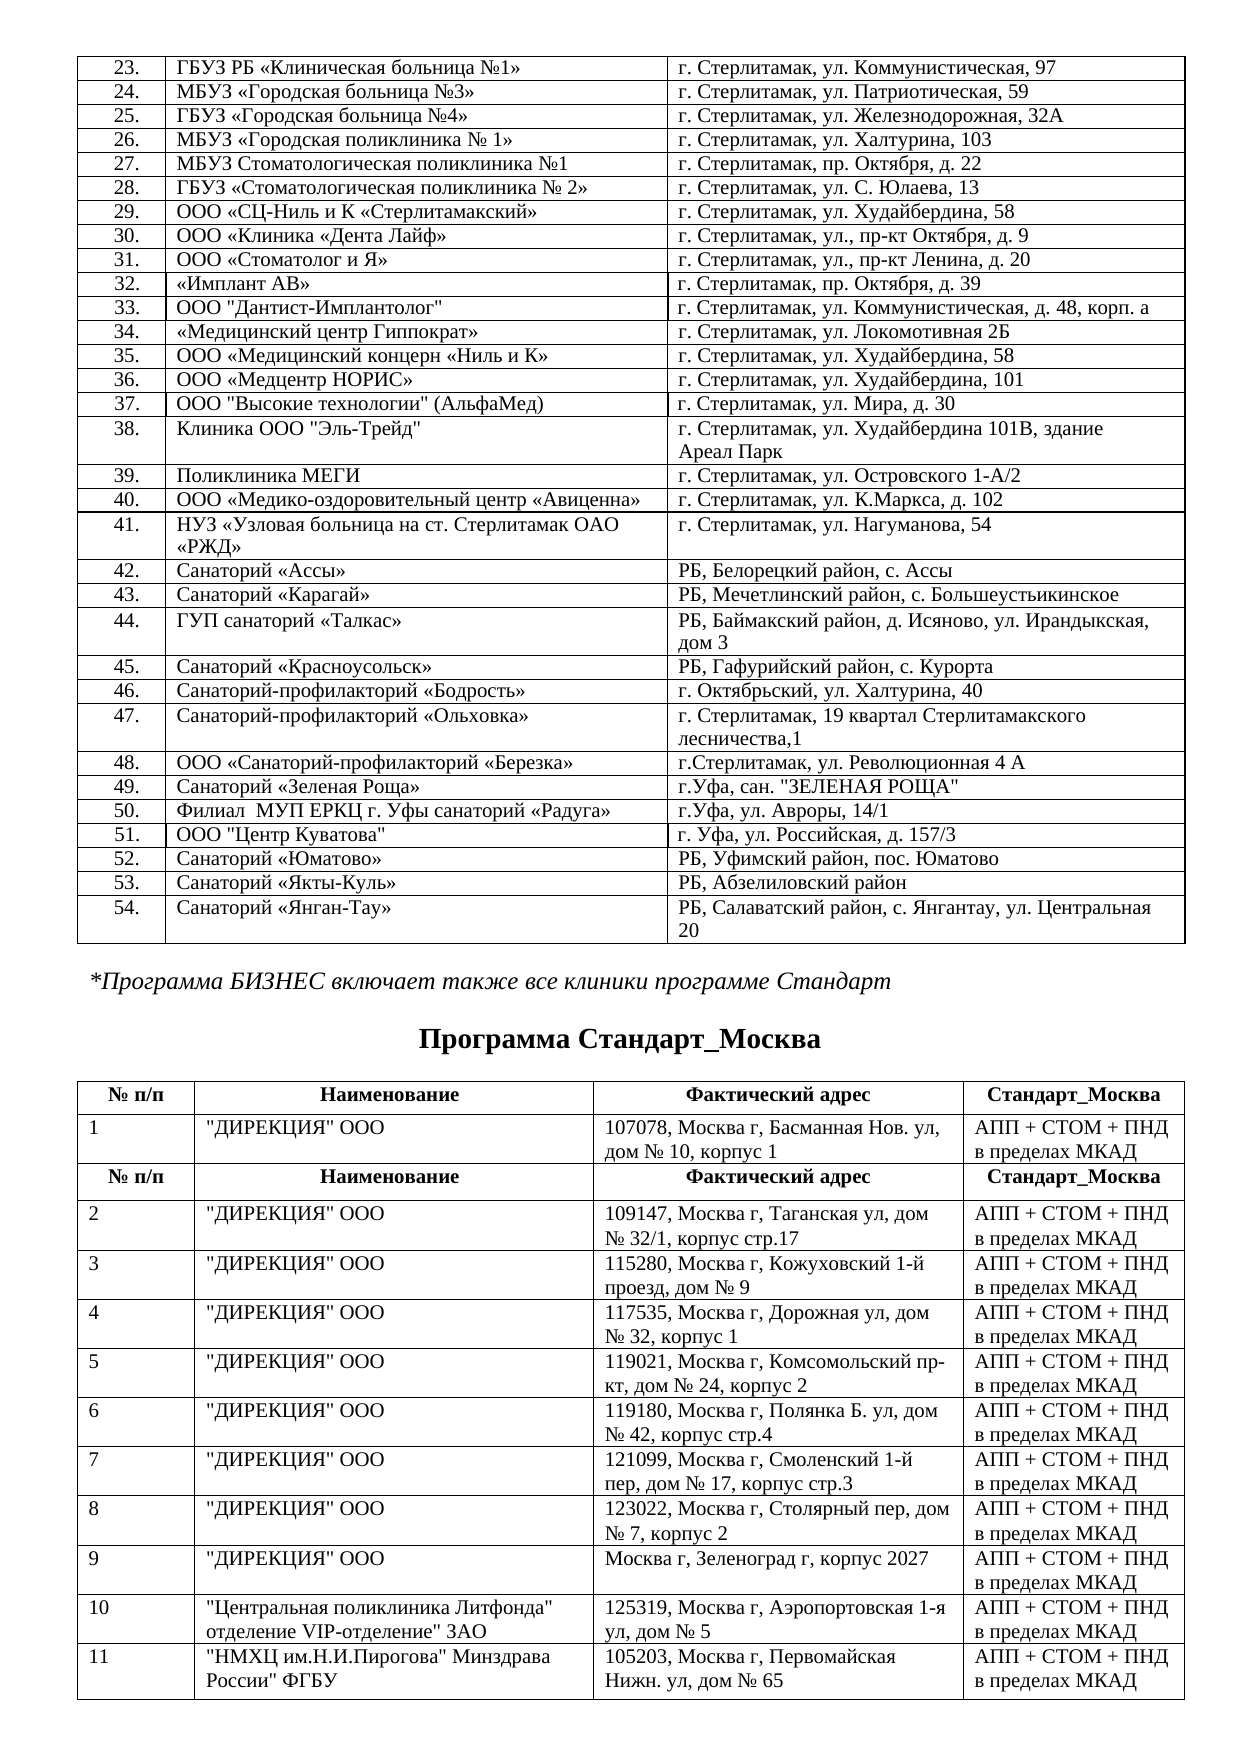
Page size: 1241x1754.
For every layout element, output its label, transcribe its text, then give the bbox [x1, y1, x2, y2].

table_cell г. Стерлитамак, ул. Худайбердина, 58 [668, 345, 1184, 368]
table_cell ООО "Центр Куватова" [167, 824, 667, 847]
table_cell "ДИРЕКЦИЯ" ООО [195, 1349, 593, 1397]
table_cell 29. [78, 201, 165, 224]
table_cell Поликлиника МЕГИ [166, 465, 667, 487]
table_cell 26. [78, 129, 165, 152]
table_cell ООО «Стоматолог и Я» [166, 249, 667, 272]
table_cell 33. [78, 297, 165, 320]
table_cell "ДИРЕКЦИЯ" ООО [195, 1398, 593, 1446]
table_header Стандарт_Москва [964, 1082, 1184, 1114]
table_cell 105203, Москва г, Первомайская Нижн. ул, дом № 65 [594, 1644, 963, 1699]
table_cell Фактический адрес [594, 1164, 963, 1200]
table_cell "Центральная поликлиника Литфонда" отделение VIP-отделение" ЗАО [195, 1595, 593, 1643]
table_cell АПП + СТОМ + ПНД в пределах МКАД [964, 1496, 1184, 1544]
table_cell 119021, Москва г, Комсомольский пр-кт, дом № 24, корпус 2 [594, 1349, 963, 1397]
table_cell 51. [78, 824, 165, 847]
table_cell АПП + СТОМ + ПНД в пределах МКАД [964, 1398, 1184, 1446]
table_cell Клиника ООО "Эль-Трейд" [166, 417, 667, 463]
table_cell 45. [78, 656, 165, 679]
table_cell г. Уфа, ул. Российская, д. 157/3 [669, 824, 1184, 847]
table_cell 6 [78, 1398, 194, 1446]
table_cell г. Стерлитамак, ул. Мира, д. 30 [669, 393, 1184, 416]
table_cell 1 [78, 1115, 194, 1163]
table_cell 107078, Москва г, Басманная Нов. ул, дом № 10, корпус 1 [594, 1115, 963, 1163]
table_cell 50. [78, 800, 165, 823]
table_cell 40. [78, 489, 165, 511]
table_cell Санаторий «Красноусольск» [166, 656, 667, 679]
table_cell ГБУЗ «Стоматологическая поликлиника № 2» [166, 177, 667, 200]
table_cell "ДИРЕКЦИЯ" ООО [195, 1496, 593, 1544]
table_cell АПП + СТОМ + ПНД в пределах МКАД [964, 1300, 1184, 1348]
table_cell 115280, Москва г, Кожуховский 1-й проезд, дом № 9 [594, 1251, 963, 1299]
table_cell 109147, Москва г, Таганская ул, дом № 32/1, корпус стр.17 [594, 1201, 963, 1249]
table_cell АПП + СТОМ + ПНД в пределах МКАД [964, 1201, 1184, 1249]
table_cell г. Стерлитамак, ул. Железнодорожная, 32А [668, 105, 1184, 128]
table_cell 32. [78, 273, 165, 296]
table_cell РБ, Гафурийский район, с. Курорта [668, 656, 1184, 679]
table_cell РБ, Белорецкий район, с. Ассы [668, 560, 1184, 583]
table_cell 3 [78, 1251, 194, 1299]
table_header Наименование [195, 1082, 593, 1114]
table_cell 46. [78, 680, 165, 703]
table_cell 25. [78, 105, 165, 128]
table_cell МБУЗ «Городская больница №3» [166, 81, 667, 104]
table_cell Наименование [195, 1164, 593, 1200]
table_cell 5 [78, 1349, 194, 1397]
table_cell "ДИРЕКЦИЯ" ООО [195, 1251, 593, 1299]
table_cell 42. [78, 560, 165, 583]
table_cell Стандарт_Москва [964, 1164, 1184, 1200]
table_cell 47. [78, 704, 165, 751]
table_cell г. Стерлитамак, пр. Октября, д. 39 [669, 273, 1184, 296]
table_cell "НМХЦ им.Н.И.Пирогова" Минздрава России" ФГБУ [195, 1644, 593, 1699]
table_cell ООО "Дантист-Имплантолог" [167, 297, 667, 320]
table_cell 52. [78, 848, 165, 871]
table_cell МБУЗ Стоматологическая поликлиника №1 [166, 153, 667, 176]
table_cell 2 [78, 1201, 194, 1249]
table_cell Санаторий-профилакторий «Ольховка» [166, 704, 667, 751]
table_cell 27. [78, 153, 165, 176]
table_cell 49. [78, 776, 165, 799]
table_cell г. Стерлитамак, 19 квартал Стерлитамакского лесничества,1 [668, 704, 1184, 751]
table_cell РБ, Салаватский район, с. Янгантау, ул. Центральная 20 [668, 896, 1184, 943]
table_cell "ДИРЕКЦИЯ" ООО [195, 1115, 593, 1163]
table_cell г. Стерлитамак, ул. С. Юлаева, 13 [668, 177, 1184, 200]
table_cell 44. [78, 608, 165, 655]
table_cell г.Уфа, сан. "ЗЕЛЕНАЯ РОЩА" [668, 776, 1184, 799]
table_cell 119180, Москва г, Полянка Б. ул, дом № 42, корпус стр.4 [594, 1398, 963, 1446]
table_cell РБ, Баймакский район, д. Исяново, ул. Ирандыкская, дом 3 [668, 608, 1184, 655]
table_cell г. Стерлитамак, ул., пр-кт Ленина, д. 20 [668, 249, 1184, 272]
table_cell "ДИРЕКЦИЯ" ООО [195, 1447, 593, 1495]
table_cell 34. [78, 321, 165, 344]
table_cell г. Стерлитамак, ул., пр-кт Октября, д. 9 [668, 225, 1184, 248]
table_header Фактический адрес [594, 1082, 963, 1114]
table_cell "ДИРЕКЦИЯ" ООО [195, 1300, 593, 1348]
table_cell 7 [78, 1447, 194, 1495]
table_cell 24. [78, 81, 165, 104]
table_cell г. Стерлитамак, ул. Островского 1-А/2 [668, 465, 1184, 487]
table_cell 4 [78, 1300, 194, 1348]
table_cell «Медицинский центр Гиппократ» [166, 321, 667, 344]
table_cell "ДИРЕКЦИЯ" ООО [195, 1201, 593, 1249]
table_cell ГБУЗ РБ «Клиническая больница №1» [166, 57, 667, 80]
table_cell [964, 1644, 1184, 1699]
table_cell РБ, Абзелиловский район [668, 872, 1184, 895]
table_cell г. Стерлитамак, ул. Коммунистическая, д. 48, корп. а [669, 297, 1184, 320]
table_cell НУЗ «Узловая больница на ст. Стерлитамак ОАО «РЖД» [166, 513, 667, 559]
table_cell "ДИРЕКЦИЯ" ООО [195, 1546, 593, 1594]
table_cell АПП + СТОМ + ПНД в пределах МКАД [964, 1251, 1184, 1299]
table_cell ГУП санаторий «Талкас» [166, 608, 667, 655]
table_cell 53. [78, 872, 165, 895]
table_cell 38. [78, 417, 165, 463]
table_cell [964, 1595, 1184, 1643]
table_cell 31. [78, 249, 165, 272]
table_cell 123022, Москва г, Столярный пер, дом № 7, корпус 2 [594, 1496, 963, 1544]
table_cell АПП + СТОМ + ПНД в пределах МКАД [964, 1546, 1184, 1594]
table_cell Филиал МУП ЕРКЦ г. Уфы санаторий «Радуга» [166, 800, 667, 823]
table_cell г. Стерлитамак, ул. Патриотическая, 59 [668, 81, 1184, 104]
table_cell 54. [78, 896, 165, 943]
table_cell Москва г, Зеленоград г, корпус 2027 [594, 1546, 963, 1594]
table_cell 35. [78, 345, 165, 368]
table_cell ООО «Клиника «Дента Лайф» [166, 225, 667, 248]
table_cell Санаторий «Зеленая Роща» [166, 776, 667, 799]
table_cell № п/п [78, 1164, 194, 1200]
table_cell Санаторий «Якты-Куль» [166, 872, 667, 895]
table_cell г. Стерлитамак, ул. Худайбердина, 58 [668, 201, 1184, 224]
table_cell Санаторий «Янган-Тау» [166, 896, 667, 943]
table_cell ООО «СЦ-Ниль и К «Стерлитамакский» [166, 201, 667, 224]
table_cell г. Стерлитамак, ул. Локомотивная 2Б [668, 321, 1184, 344]
table_cell 9 [78, 1546, 194, 1594]
table_cell ООО «Медико-оздоровительный центр «Авиценна» [166, 489, 667, 511]
table_cell г. Стерлитамак, ул. Худайбердина, 101 [668, 369, 1184, 392]
table_cell 10 [78, 1595, 194, 1643]
table_cell 48. [78, 752, 165, 775]
table_cell 28. [78, 177, 165, 200]
table_cell г. Стерлитамак, пр. Октября, д. 22 [668, 153, 1184, 176]
table_cell г.Уфа, ул. Авроры, 14/1 [668, 800, 1184, 823]
table_cell 41. [78, 513, 165, 559]
table_cell РБ, Мечетлинский район, с. Большеустьикинское [668, 584, 1184, 607]
table_cell МБУЗ «Городская поликлиника № 1» [166, 129, 667, 152]
table_cell ООО «Медицинский концерн «Ниль и К» [166, 345, 667, 368]
table_cell Санаторий-профилакторий «Бодрость» [166, 680, 667, 703]
table_cell 39. [78, 465, 165, 487]
table_cell 125319, Москва г, Аэропортовская 1-я ул, дом № 5 [594, 1595, 963, 1643]
table_cell ООО «Медцентр НОРИС» [166, 369, 667, 392]
table_cell ГБУЗ «Городская больница №4» [166, 105, 667, 128]
table_cell г. Октябрьский, ул. Халтурина, 40 [668, 680, 1184, 703]
table_cell ООО "Высокие технологии" (АльфаМед) [167, 393, 667, 416]
table_header № п/п [78, 1082, 194, 1114]
table_cell г. Стерлитамак, ул. Худайбердина 101В, здание Ареал Парк [668, 417, 1184, 463]
table_cell 43. [78, 584, 165, 607]
table_cell АПП + СТОМ + ПНД в пределах МКАД [964, 1447, 1184, 1495]
table_cell 117535, Москва г, Дорожная ул, дом № 32, корпус 1 [594, 1300, 963, 1348]
table_cell Санаторий «Ассы» [166, 560, 667, 583]
table_cell г. Стерлитамак, ул. К.Маркса, д. 102 [668, 489, 1184, 511]
table_cell г. Стерлитамак, ул. Халтурина, 103 [668, 129, 1184, 152]
table_cell г.Стерлитамак, ул. Революционная 4 А [668, 752, 1184, 775]
table_cell «Имплант АВ» [167, 273, 667, 296]
table_cell 37. [78, 393, 165, 416]
table_cell 36. [78, 369, 165, 392]
table_cell 11 [78, 1644, 194, 1699]
table_cell 30. [78, 225, 165, 248]
table_cell г. Стерлитамак, ул. Нагуманова, 54 [668, 513, 1184, 559]
table_cell 121099, Москва г, Смоленский 1-й пер, дом № 17, корпус стр.3 [594, 1447, 963, 1495]
table_cell 8 [78, 1496, 194, 1544]
table_cell РБ, Уфимский район, пос. Юматово [668, 848, 1184, 871]
subtitle Программа Стандарт_Москва [157, 1021, 1083, 1054]
table_cell АПП + СТОМ + ПНД в пределах МКАД [964, 1115, 1184, 1163]
table_cell АПП + СТОМ + ПНД в пределах МКАД [964, 1349, 1184, 1397]
table_cell ООО «Санаторий-профилакторий «Березка» [166, 752, 667, 775]
table_cell Санаторий «Карагай» [166, 584, 667, 607]
table_cell 23. [78, 57, 165, 80]
text *Программа БИЗНЕС включает также все клиники программе Стандарт [88, 966, 1211, 994]
table_cell г. Стерлитамак, ул. Коммунистическая, 97 [668, 57, 1184, 80]
table_cell Санаторий «Юматово» [166, 848, 667, 871]
